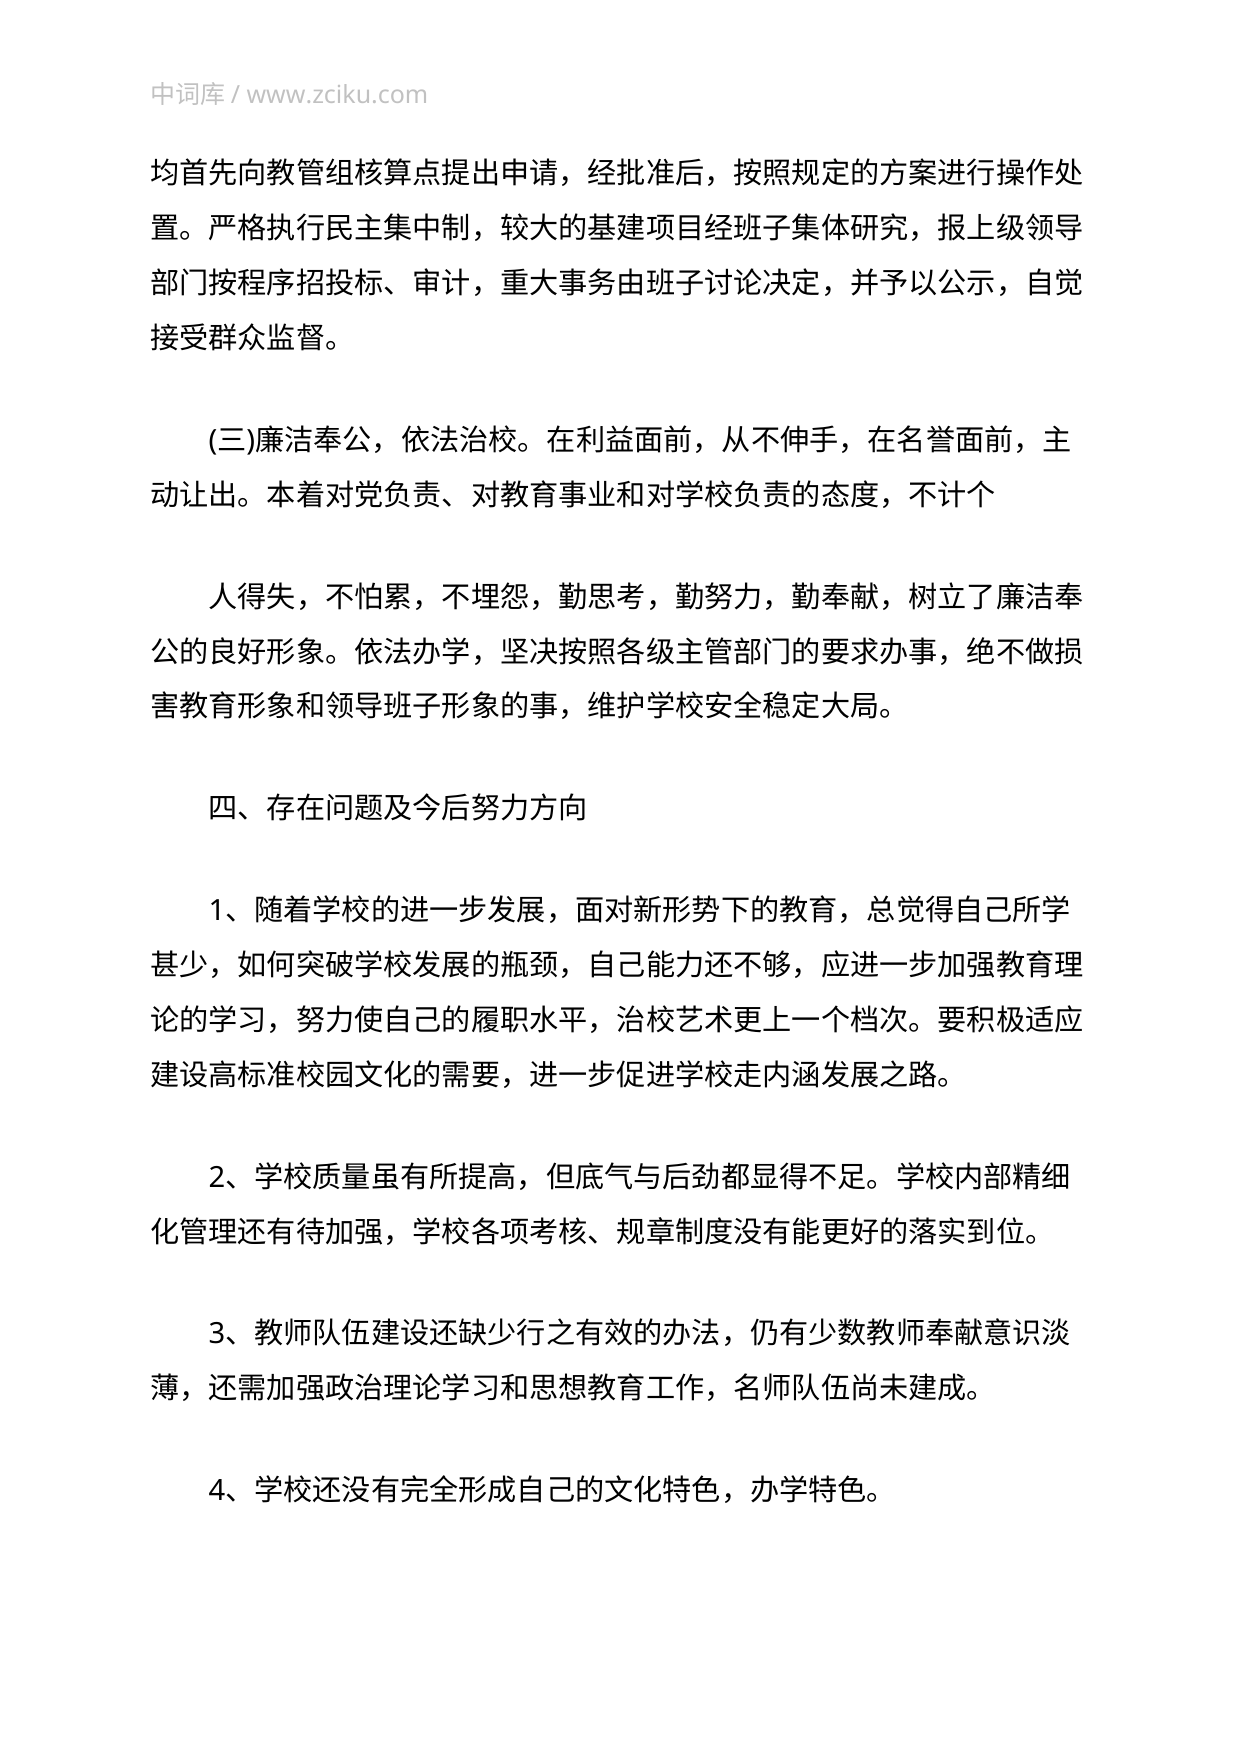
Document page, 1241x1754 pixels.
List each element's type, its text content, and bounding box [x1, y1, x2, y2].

text 四、存在问题及今后努力方向 [150, 785, 1090, 827]
text 2、学校质量虽有所提高，但底气与后劲都显得不足。学校内部精细化管理还有待加强，学校各项考核、规章制度没有能更好的落实到位。 [150, 1153, 1090, 1250]
text (三)廉洁奉公，依法治校。在利益面前，从不伸手，在名誉面前，主动让出。本着对党负责、对教育事业和对学校负责的态度，不计个 [150, 416, 1090, 514]
text 4、学校还没有完全形成自己的文化特色，办学特色。 [150, 1467, 1090, 1509]
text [150, 150, 1090, 357]
text 人得失，不怕累，不埋怨，勤思考，勤努力，勤奉献，树立了廉洁奉公的良好形象。依法办学，坚决按照各级主管部门的要求办事，绝不做损害教育形象和领导班子形象的事，维护学校安全稳定大局。 [150, 573, 1090, 725]
text 3、教师队伍建设还缺少行之有效的办法，仍有少数教师奉献意识淡薄，还需加强政治理论学习和思想教育工作，名师队伍尚未建成。 [150, 1310, 1090, 1407]
text 1、随着学校的进一步发展，面对新形势下的教育，总觉得自己所学甚少，如何突破学校发展的瓶颈，自己能力还不够，应进一步加强教育理论的学习，努力使自己的履职水平，治校艺术更上一个档次。要积极适应建设高标准校园文化的需要，进一步促进学校走内涵发展之路。 [150, 887, 1090, 1094]
